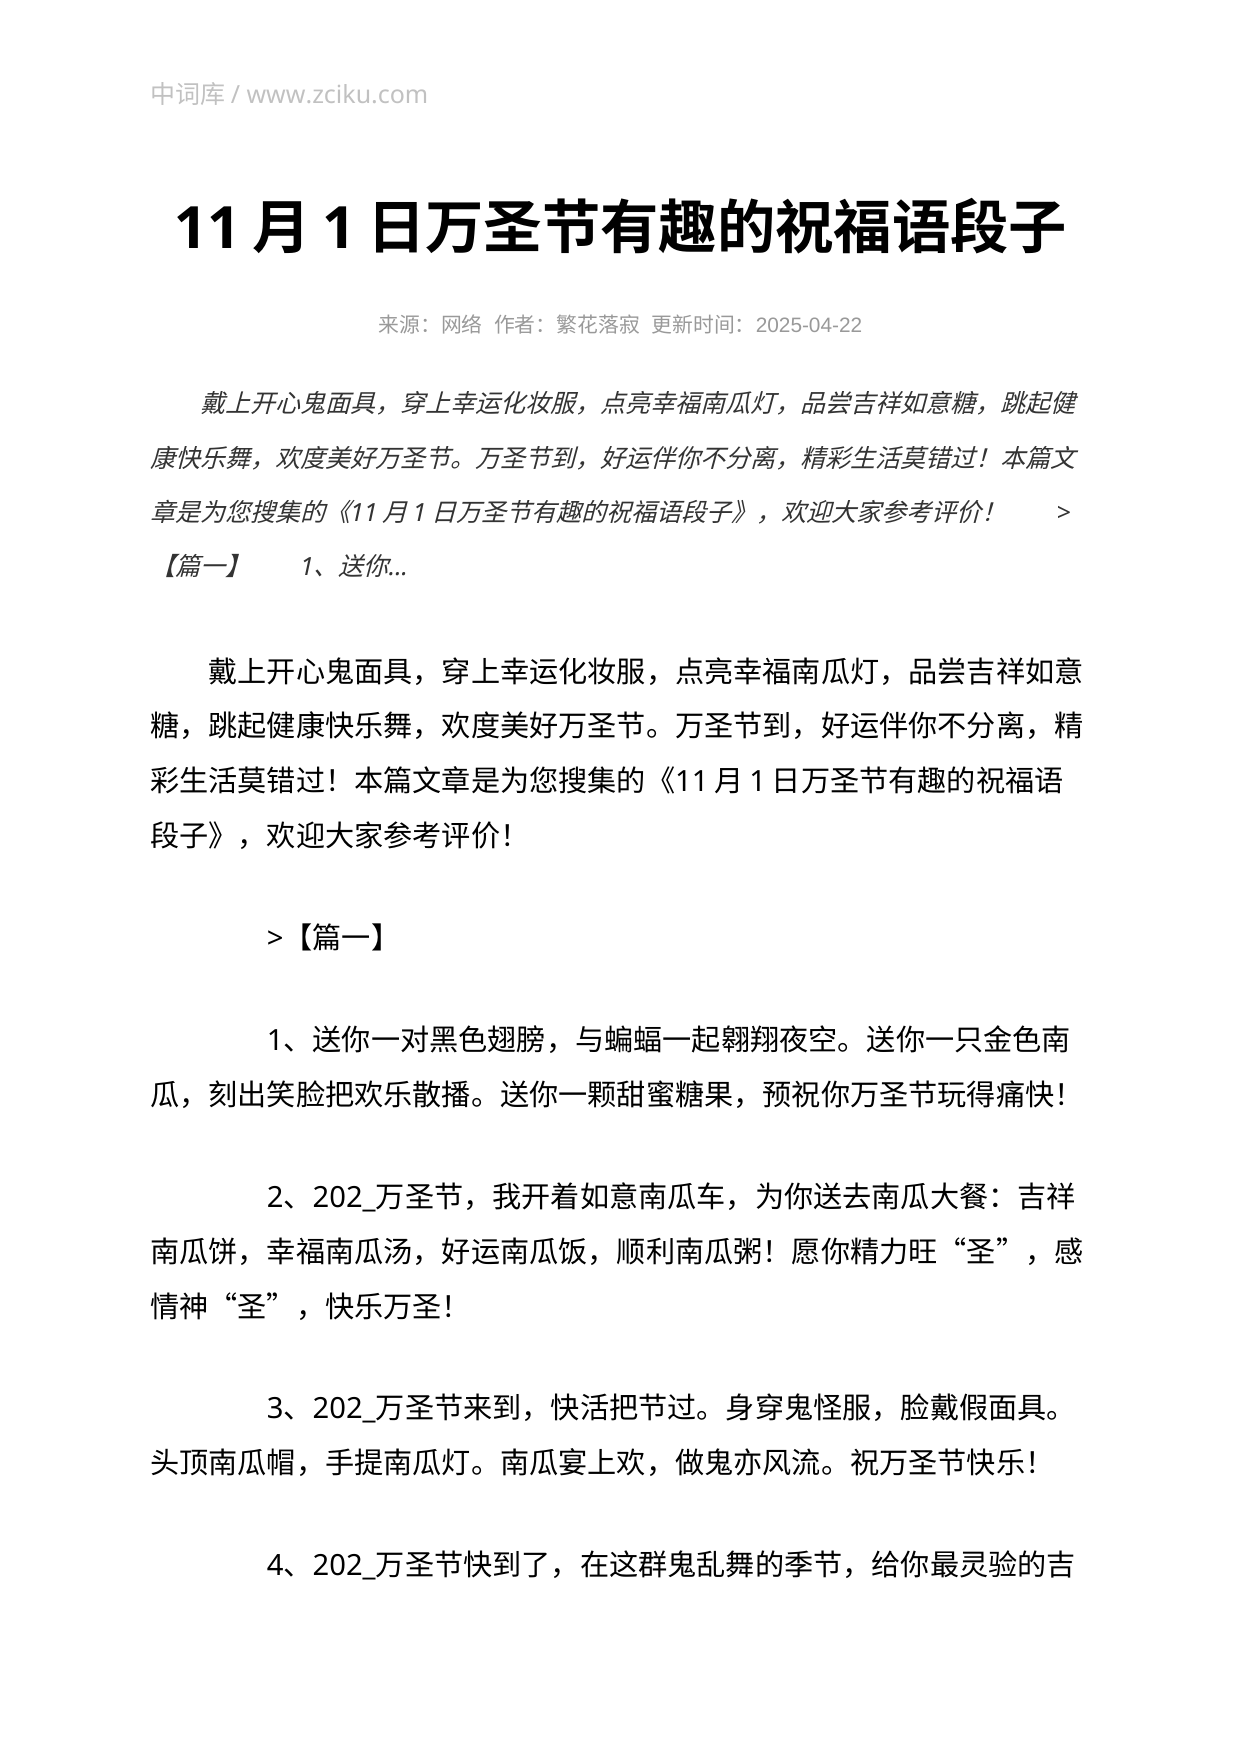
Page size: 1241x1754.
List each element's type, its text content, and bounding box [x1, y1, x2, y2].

text 3、202_万圣节来到，快活把节过。身穿鬼怪服，脸戴假面具。头顶南瓜帽，手提南瓜灯。南瓜宴上欢，做鬼亦风流。祝万圣节快乐！ [150, 1385, 1090, 1482]
text 2、202_万圣节，我开着如意南瓜车，为你送去南瓜大餐：吉祥南瓜饼，幸福南瓜汤，好运南瓜饭，顺利南瓜粥！愿你精力旺“圣”，感情神“圣”，快乐万圣！ [150, 1173, 1090, 1326]
text 戴上开心鬼面具，穿上幸运化妆服，点亮幸福南瓜灯，品尝吉祥如意糖，跳起健康快乐舞，欢度美好万圣节。万圣节到，好运伴你不分离，精彩生活莫错过！本篇文章是为您搜集的《11月1日万圣节有趣的祝福语段子》，欢迎大家参考评价！ [150, 648, 1090, 855]
text 戴上开心鬼面具，穿上幸运化妆服，点亮幸福南瓜灯，品尝吉祥如意糖，跳起健康快乐舞，欢度美好万圣节。万圣节到，好运伴你不分离，精彩生活莫错过！本篇文章是为您搜集的《11月1日万圣节有趣的祝福语段子》，欢迎大家参考评价！ >【篇一】 1、送你... [150, 384, 1090, 583]
text >【篇一】 [150, 915, 1090, 957]
text 1、送你一对黑色翅膀，与蝙蝠一起翱翔夜空。送你一只金色南瓜，刻出笑脸把欢乐散播。送你一颗甜蜜糖果，预祝你万圣节玩得痛快！ [150, 1017, 1090, 1114]
subtitle 11月1日万圣节有趣的祝福语段子 [150, 181, 1090, 266]
text 来源：网络 作者：繁花落寂 更新时间：2025-04-22 [150, 313, 1090, 337]
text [150, 1542, 1090, 1584]
